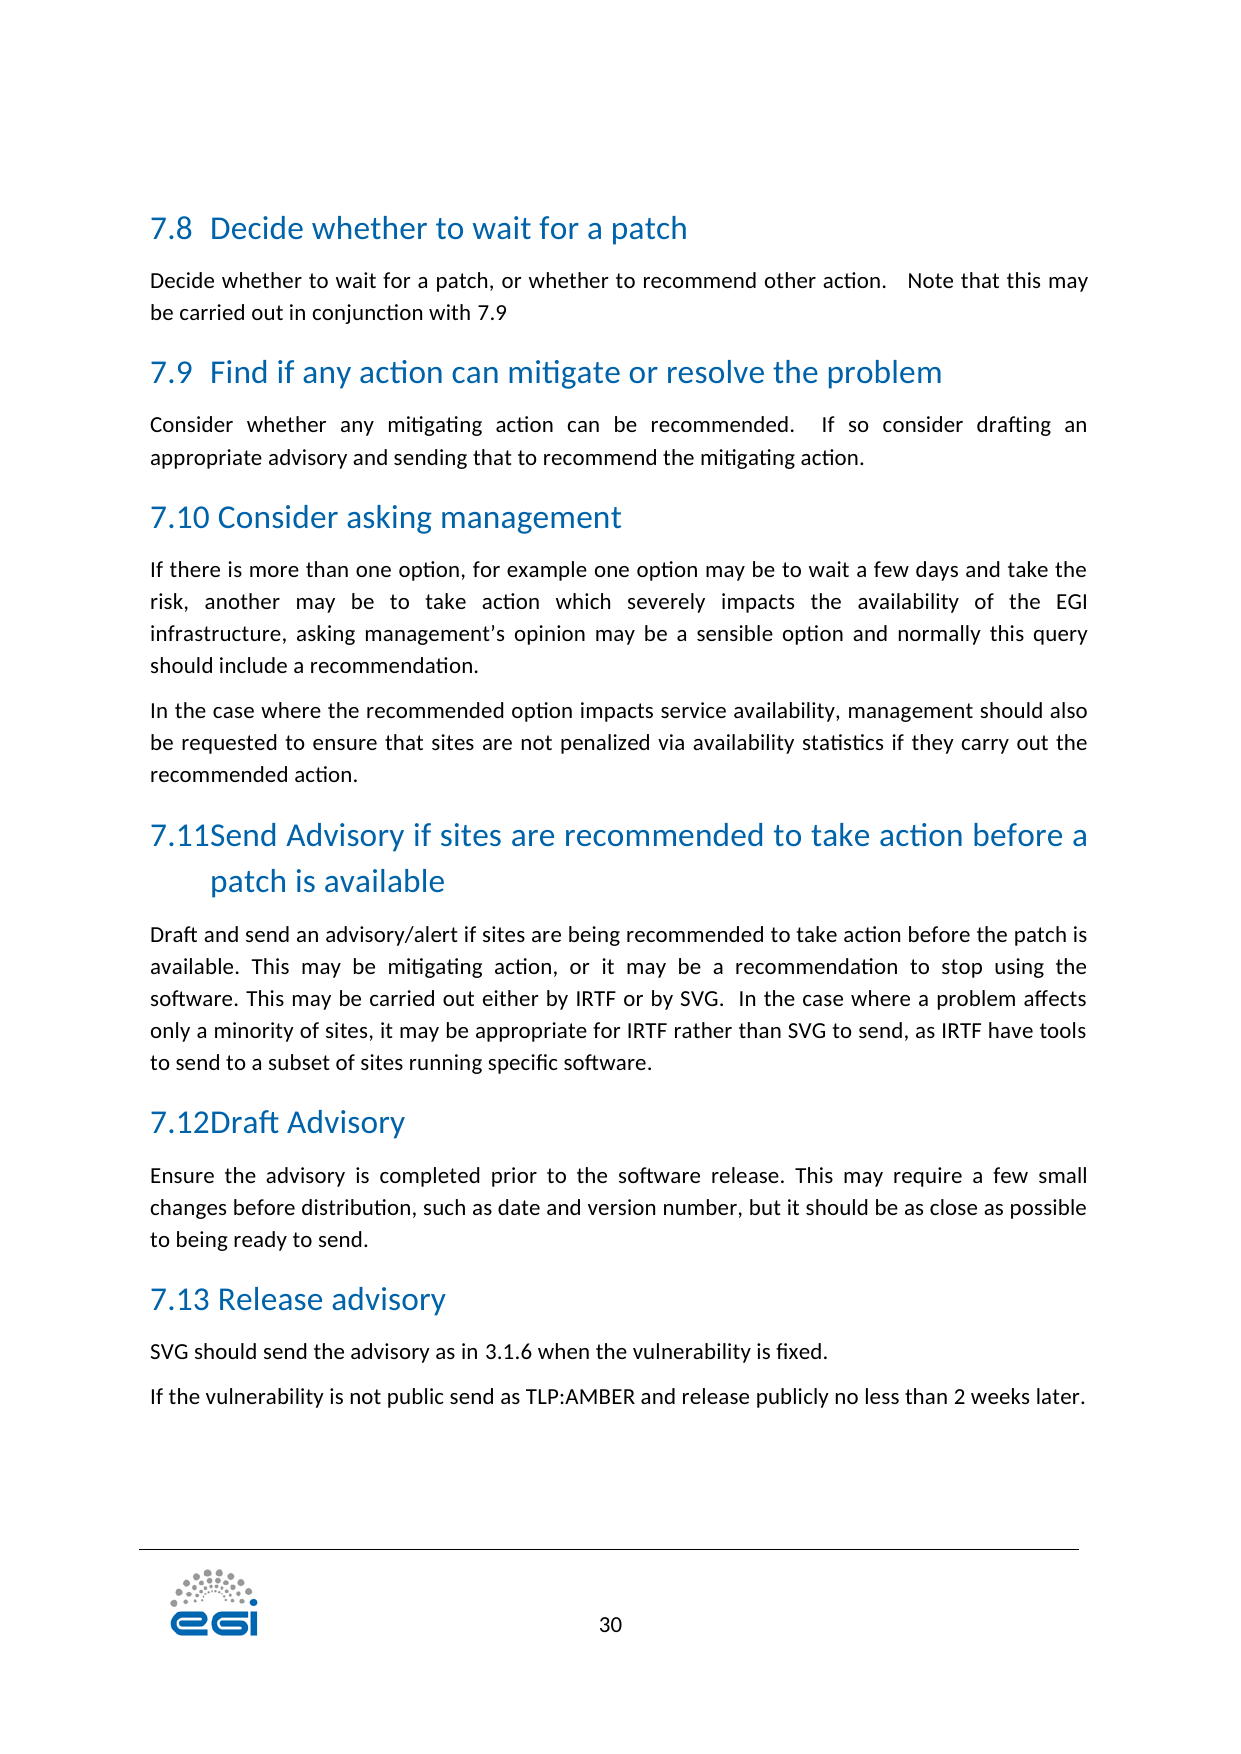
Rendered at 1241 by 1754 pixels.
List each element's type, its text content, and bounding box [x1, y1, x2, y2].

text Ensure the advisory is completed prior to the software release. This may require a few small changes before distribution, such as date and version number, but it should be as close as possible to being ready to send. [150, 1161, 1090, 1253]
subtitle Consider asking management [150, 496, 1090, 536]
subtitle Find if any action can mitigate or resolve the problem [150, 351, 1090, 392]
text In the case where the recommended option impacts service availability, management should also be requested to ensure that sites are not penalized via availability statistics if they carry out the recommended action. [150, 696, 1090, 789]
subtitle Decide whether to wait for a patch [150, 207, 1090, 247]
subtitle Send Advisory if sites are recommended to take action before a patch is available [150, 814, 1090, 901]
text If there is more than one option, for example one option may be to wait a few days and take the risk, another may be to take action which severely impacts the availability of the EGI infrastructure, asking management’s opinion may be a sensible option and normally this query should include a recommendation. [150, 555, 1090, 679]
text SVG should send the advisory as in 3.1.6 when the vulnerability is fixed. [150, 1337, 1090, 1365]
text If the vulnerability is not public send as TLP:AMBER and release publicly no less than 2 weeks later. [150, 1382, 1090, 1410]
picture [150, 1567, 276, 1638]
text Draft and send an advisory/alert if sites are being recommended to take action before the patch is available. This may be mitigating action, or it may be a recommendation to stop using the software. This may be carried out either by IRTF or by SVG. In the case where a problem affects only a minority of sites, it may be appropriate for IRTF rather than SVG to send, as IRTF have tools to send to a subset of sites running specific software. [150, 920, 1090, 1076]
text Consider whether any mitigating action can be recommended. If so consider drafting an appropriate advisory and sending that to recommend the mitigating action. [150, 411, 1090, 471]
subtitle Release advisory [150, 1278, 1090, 1319]
text Decide whether to wait for a patch, or whether to recommend other action. Note that this may be carried out in conjunction with 7.9 [150, 266, 1090, 326]
subtitle Draft Advisory [150, 1101, 1090, 1142]
